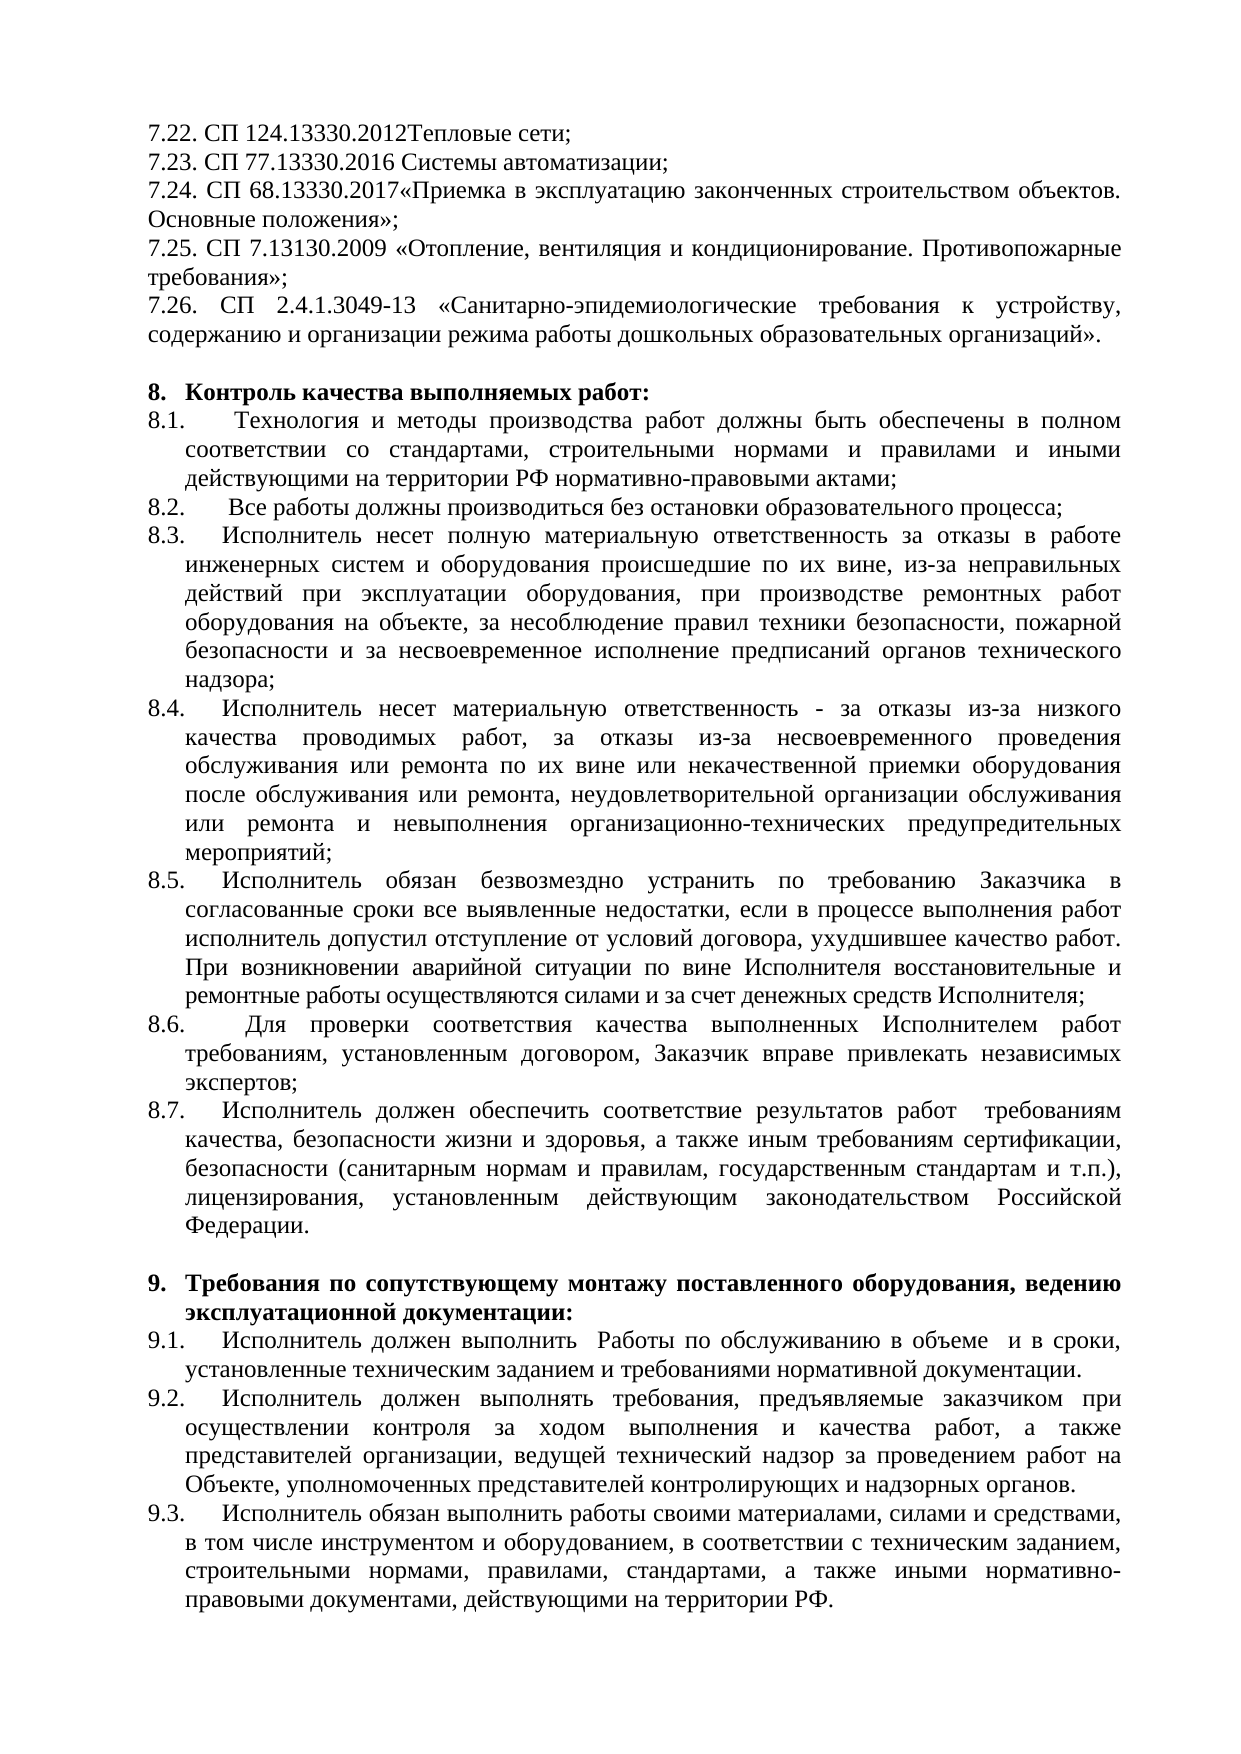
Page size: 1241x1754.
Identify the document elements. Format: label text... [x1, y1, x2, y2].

text 7.22. СП 124.13330.2012Тепловые сети; [148, 118, 1122, 147]
list Все работы должны производиться без остановки образовательного процесса; [148, 492, 1122, 521]
list Исполнитель должен выполнить Работы по обслуживанию в объеме и в сроки, установленные техническим заданием и требованиями нормативной документации. [148, 1326, 1122, 1383]
text 7.26. СП 2.4.1.3049-13 «Санитарно-эпидемиологические требования к устройству, содержанию и организации режима работы дошкольных образовательных организаций». [148, 291, 1122, 348]
list Требования по сопутствующему монтажу поставленного оборудования, ведению эксплуатационной документации: [148, 1268, 1122, 1326]
list Для проверки соответствия качества выполненных Исполнителем работ требованиям, установленным договором, Заказчик вправе привлекать независимых экспертов; [148, 1009, 1122, 1096]
list Исполнитель несет полную материальную ответственность за отказы в работе инженерных систем и оборудования происшедшие по их вине, из-за неправильных действий при эксплуатации оборудования, при производстве ремонтных работ оборудования на объекте, за несоблюдение правил техники безопасности, пожарной безопасности и за несвоевременное исполнение предписаний органов технического надзора; [148, 521, 1122, 693]
list Исполнитель должен выполнять требования, предъявляемые заказчиком при осуществлении контроля за ходом выполнения и качества работ, а также представителей организации, ведущей технический надзор за проведением работ на Объекте, уполномоченных представителей контролирующих и надзорных органов. [148, 1383, 1122, 1498]
text 7.25. СП 7.13130.2009 «Отопление, вентиляция и кондиционирование. Противопожарные требования»; [148, 233, 1122, 291]
list Исполнитель обязан безвозмездно устранить по требованию Заказчика в согласованные сроки все выявленные недостатки, если в процессе выполнения работ исполнитель допустил отступление от условий договора, ухудшившее качество работ. При возникновении аварийной ситуации по вине Исполнителя восстановительные и ремонтные работы осуществляются силами и за счет денежных средств Исполнителя; [148, 866, 1122, 1009]
list Исполнитель должен обеспечить соответствие результатов работ требованиям качества, безопасности жизни и здоровья, а также иным требованиям сертификации, безопасности (санитарным нормам и правилам, государственным стандартам и т.п.), лицензирования, установленным действующим законодательством Российской Федерации. [148, 1096, 1122, 1239]
text 7.24. СП 68.13330.2017«Приемка в эксплуатацию законченных строительством объектов. Основные положения»; [148, 176, 1122, 233]
list Исполнитель обязан выполнить работы своими материалами, силами и средствами, в том числе инструментом и оборудованием, в соответствии с техническим заданием, строительными нормами, правилами, стандартами, а также иными нормативно-правовыми документами, действующими на территории РФ. [148, 1498, 1122, 1613]
list Технология и методы производства работ должны быть обеспечены в полном соответствии со стандартами, строительными нормами и правилами и иными действующими на территории РФ нормативно-правовыми актами; [148, 406, 1122, 492]
text 7.23. СП 77.13330.2016 Системы автоматизации; [148, 147, 1122, 176]
list Контроль качества выполняемых работ: [148, 377, 1122, 406]
list Исполнитель несет материальную ответственность - за отказы из-за низкого качества проводимых работ, за отказы из-за несвоевременного проведения обслуживания или ремонта по их вине или некачественной приемки оборудования после обслуживания или ремонта, неудовлетворительной организации обслуживания или ремонта и невыполнения организационно-технических предупредительных мероприятий; [148, 693, 1122, 866]
